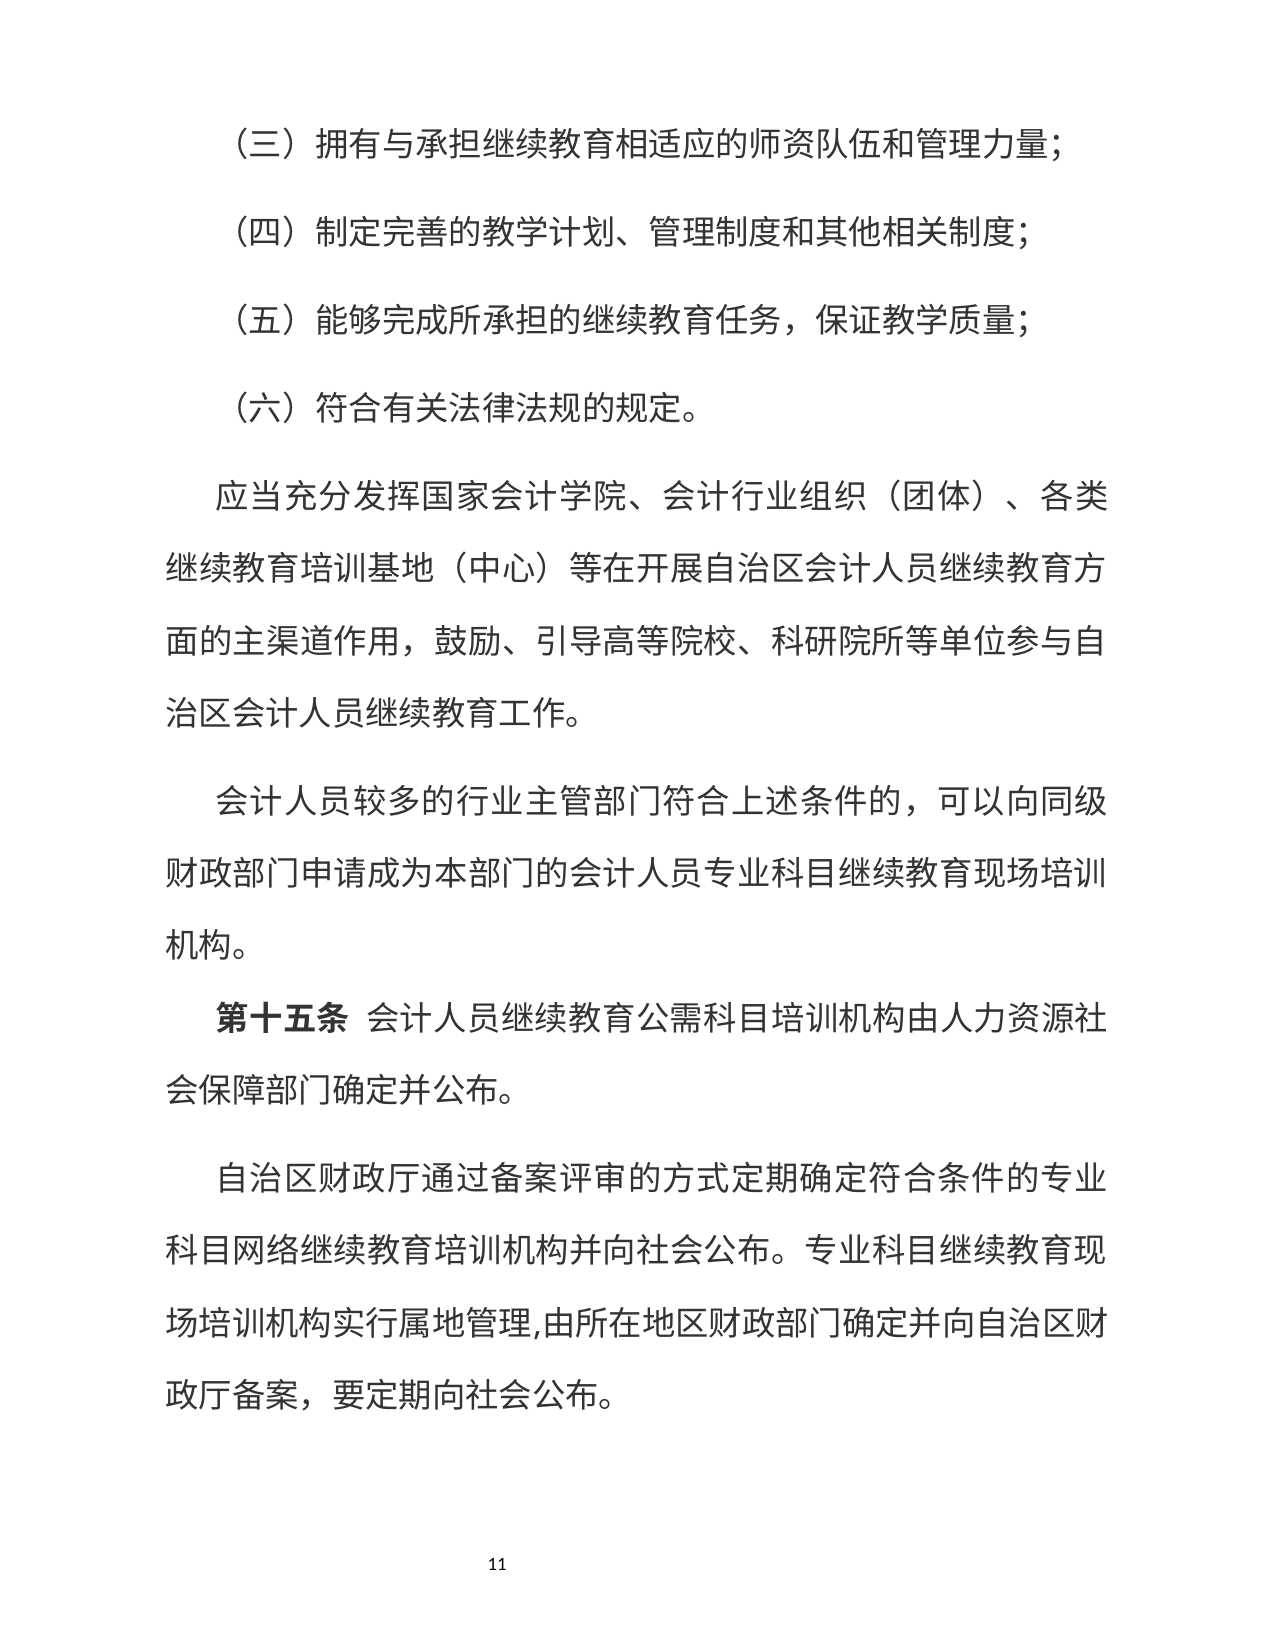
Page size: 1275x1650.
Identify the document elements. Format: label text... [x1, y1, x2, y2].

text （五）能够完成所承担的继续教育任务，保证教学质量； [165, 294, 1109, 342]
text （四）制定完善的教学计划、管理制度和其他相关制度； [165, 206, 1109, 254]
text 第十五条 会计人员继续教育公需科目培训机构由人力资源社会保障部门确定并公布。 [165, 991, 1109, 1112]
text （六）符合有关法律法规的规定。 [165, 382, 1109, 430]
text （三）拥有与承担继续教育相适应的师资队伍和管理力量； [165, 118, 1109, 166]
text 应当充分发挥国家会计学院、会计行业组织（团体）、各类继续教育培训基地（中心）等在开展自治区会计人员继续教育方面的主渠道作用，鼓励、引导高等院校、科研院所等单位参与自治区会计人员继续教育工作。 [165, 470, 1109, 735]
text 会计人员较多的行业主管部门符合上述条件的，可以向同级财政部门申请成为本部门的会计人员专业科目继续教育现场培训机构。 [165, 774, 1109, 967]
text 自治区财政厅通过备案评审的方式定期确定符合条件的专业科目网络继续教育培训机构并向社会公布。专业科目继续教育现场培训机构实行属地管理,由所在地区财政部门确定并向自治区财政厅备案，要定期向社会公布。 [165, 1152, 1109, 1417]
